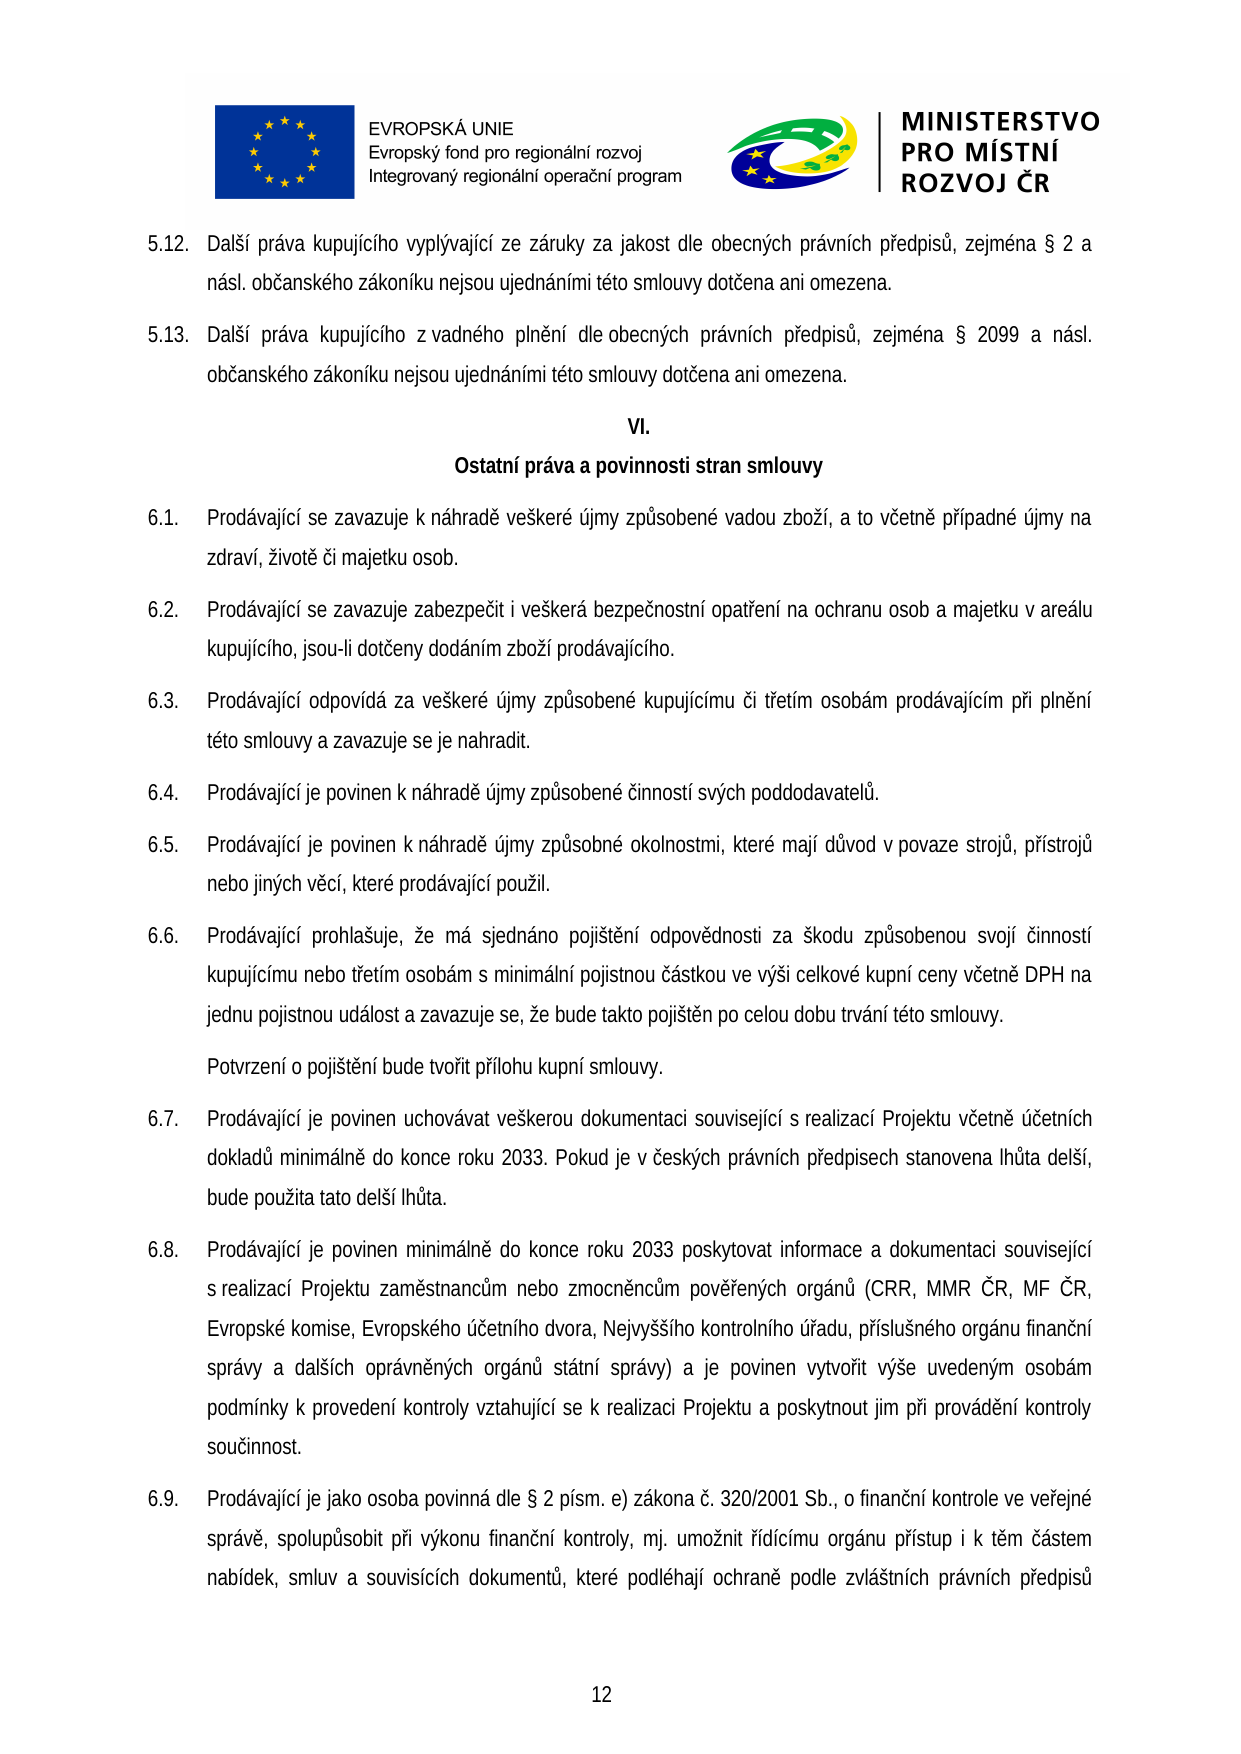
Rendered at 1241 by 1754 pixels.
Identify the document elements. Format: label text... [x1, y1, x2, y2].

list Prodávající se zavazuje zabezpečit i veškerá bezpečnostní opatření na ochranu osob a majetku v areálu kupujícího, jsou-li dotčeny dodáním zboží prodávajícího. [148, 596, 1092, 661]
text 6.8. Prodávající je povinen minimálně do konce roku 2033 poskytovat informace a dokumentaci související s realizací Projektu zaměstnancům nebo zmocněncům pověřených orgánů (CRR, MMR ČR, MF ČR, Evropské komise, Evropského účetního dvora, Nejvyššího kontrolního úřadu, příslušného orgánu finanční správy a dalších oprávněných orgánů státní správy) a je povinen vytvořit výše uvedeným osobám podmínky k provedení kontroly vztahující se k realizaci Projektu a poskytnout jim při provádění kontroly součinnost. [148, 1236, 1092, 1459]
text VI. [185, 413, 1092, 439]
list Prodávající je povinen k náhradě újmy způsobné okolnostmi, které mají důvod v povaze strojů, přístrojů nebo jiných věcí, které prodávající použil. [148, 831, 1092, 896]
list Prodávající se zavazuje k náhradě veškeré újmy způsobené vadou zboží, a to včetně případné újmy na zdraví, životě či majetku osob. [148, 504, 1092, 570]
text Potvrzení o pojištění bude tvořit přílohu kupní smlouvy. [207, 1053, 1092, 1079]
list Prodávající je povinen k náhradě újmy způsobené činností svých poddodavatelů. [148, 778, 1092, 805]
list Další práva kupujícího z vadného plnění dle obecných právních předpisů, zejména § 2099 a násl. občanského zákoníku nejsou ujednáními této smlouvy dotčena ani omezena. [148, 321, 1092, 387]
subtitle Ostatní práva a povinnosti stran smlouvy [185, 452, 1092, 478]
list Prodávající odpovídá za veškeré újmy způsobené kupujícímu či třetím osobám prodávajícím při plnění této smlouvy a zavazuje se je nahradit. [148, 687, 1092, 753]
picture [184, 73, 1130, 230]
text 6.7. Prodávající je povinen uchovávat veškerou dokumentaci související s realizací Projektu včetně účetních dokladů minimálně do konce roku 2033. Pokud je v českých právních předpisech stanovena lhůta delší, bude použita tato delší lhůta. [148, 1105, 1092, 1210]
list Prodávající prohlašuje, že má sjednáno pojištění odpovědnosti za škodu způsobenou svojí činností kupujícímu nebo třetím osobám s minimální pojistnou částkou ve výši celkové kupní ceny včetně DPH na jednu pojistnou událost a zavazuje se, že bude takto pojištěn po celou dobu trvání této smlouvy. [148, 922, 1092, 1027]
list Další práva kupujícího vyplývající ze záruky za jakost dle obecných právních předpisů, zejména § 2 a násl. občanského zákoníku nejsou ujednáními této smlouvy dotčena ani omezena. [148, 230, 1092, 296]
